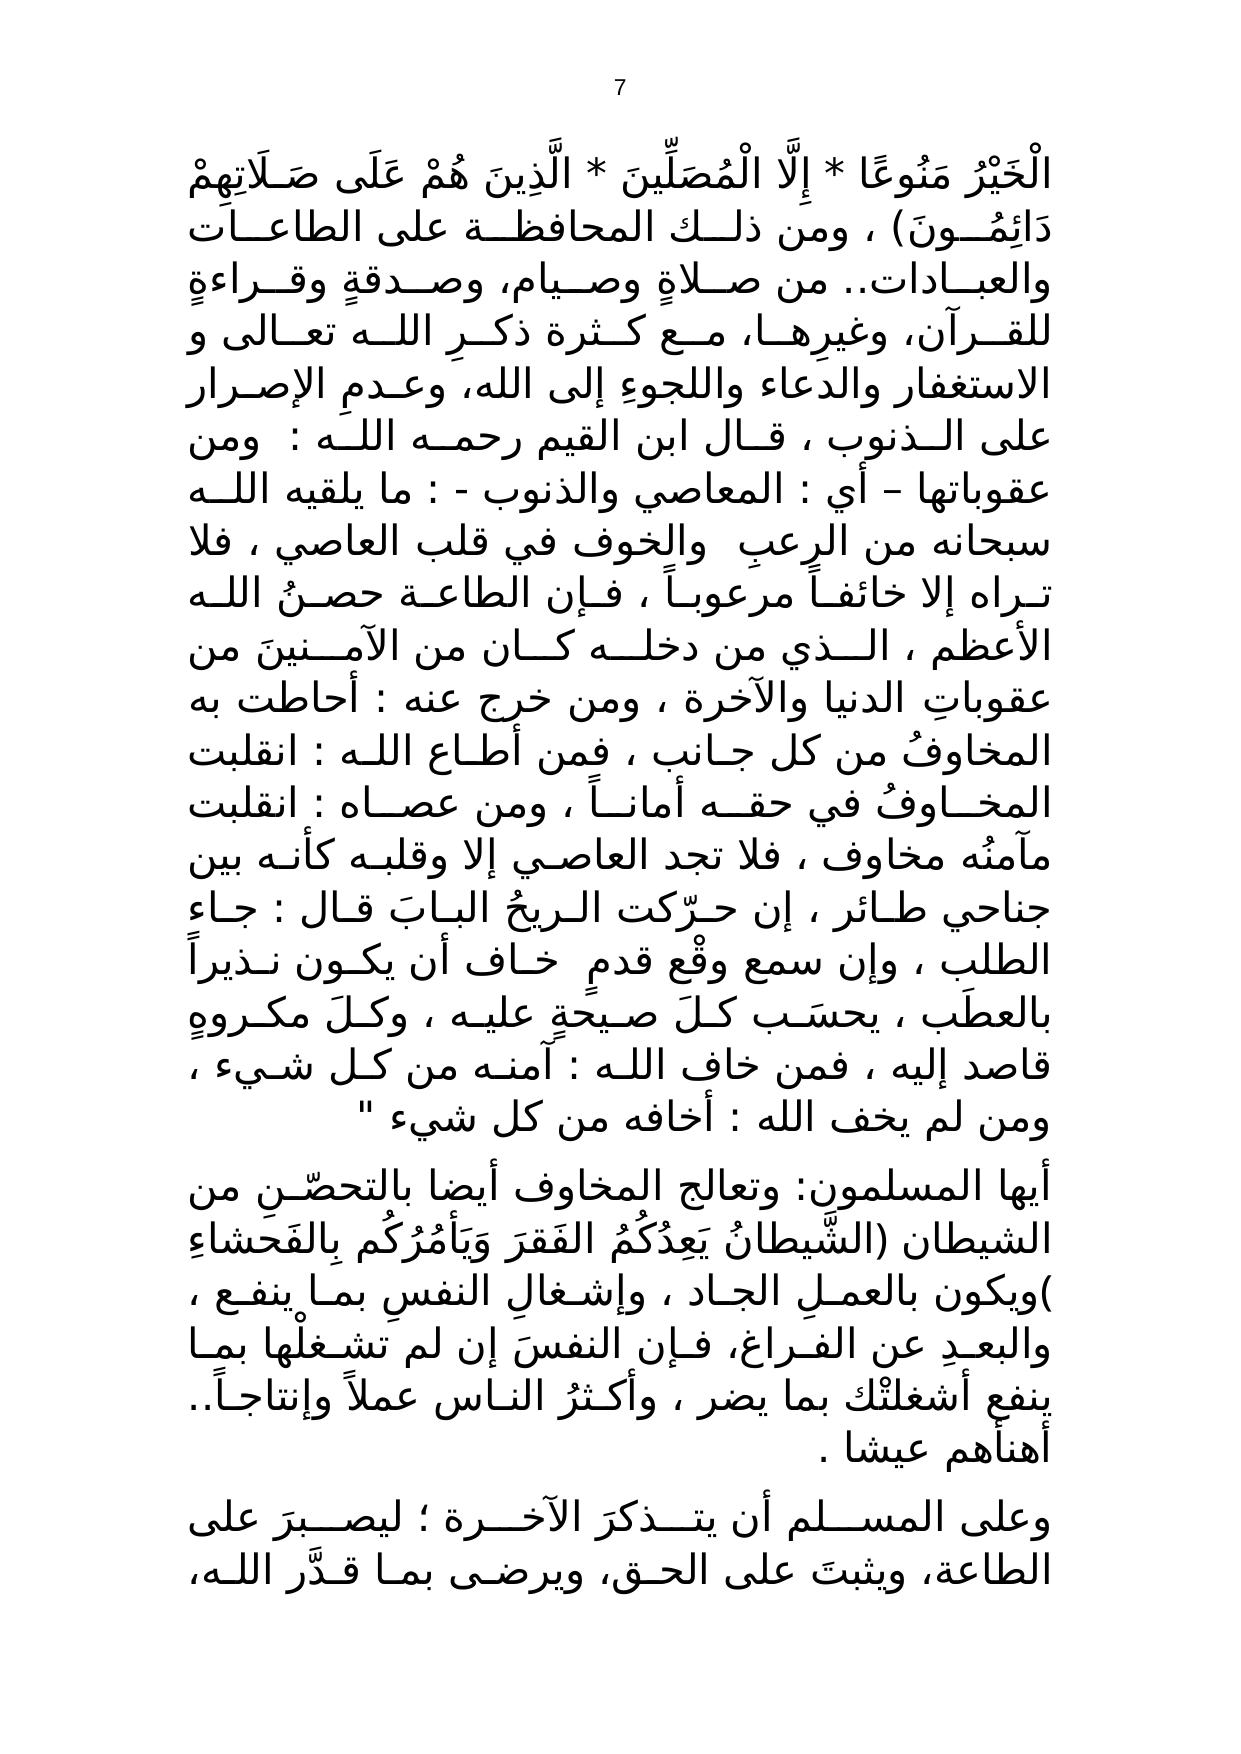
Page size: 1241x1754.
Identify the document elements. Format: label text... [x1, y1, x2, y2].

text أيها المسلمون: وتعالج المخاوف أيضا بالتحصّنِ من الشيطان ﴿الشَّيطانُ يَعِدُكُمُ الفَقرَ وَيَأمُرُكُم بِالفَحشاءِ ﴾ويكون بالعملِ الجاد ، وإشغالِ النفسِ بما ينفع ، والبعدِ عن الفراغ، فإن النفسَ إن لم تشغلْها بما ينفع أشغلتْك بما يضر ، وأكثرُ الناس عملاً وإنتاجاً.. أهنأهم عيشا . [187, 1162, 1053, 1473]
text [187, 1493, 1053, 1594]
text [187, 150, 1053, 1142]
